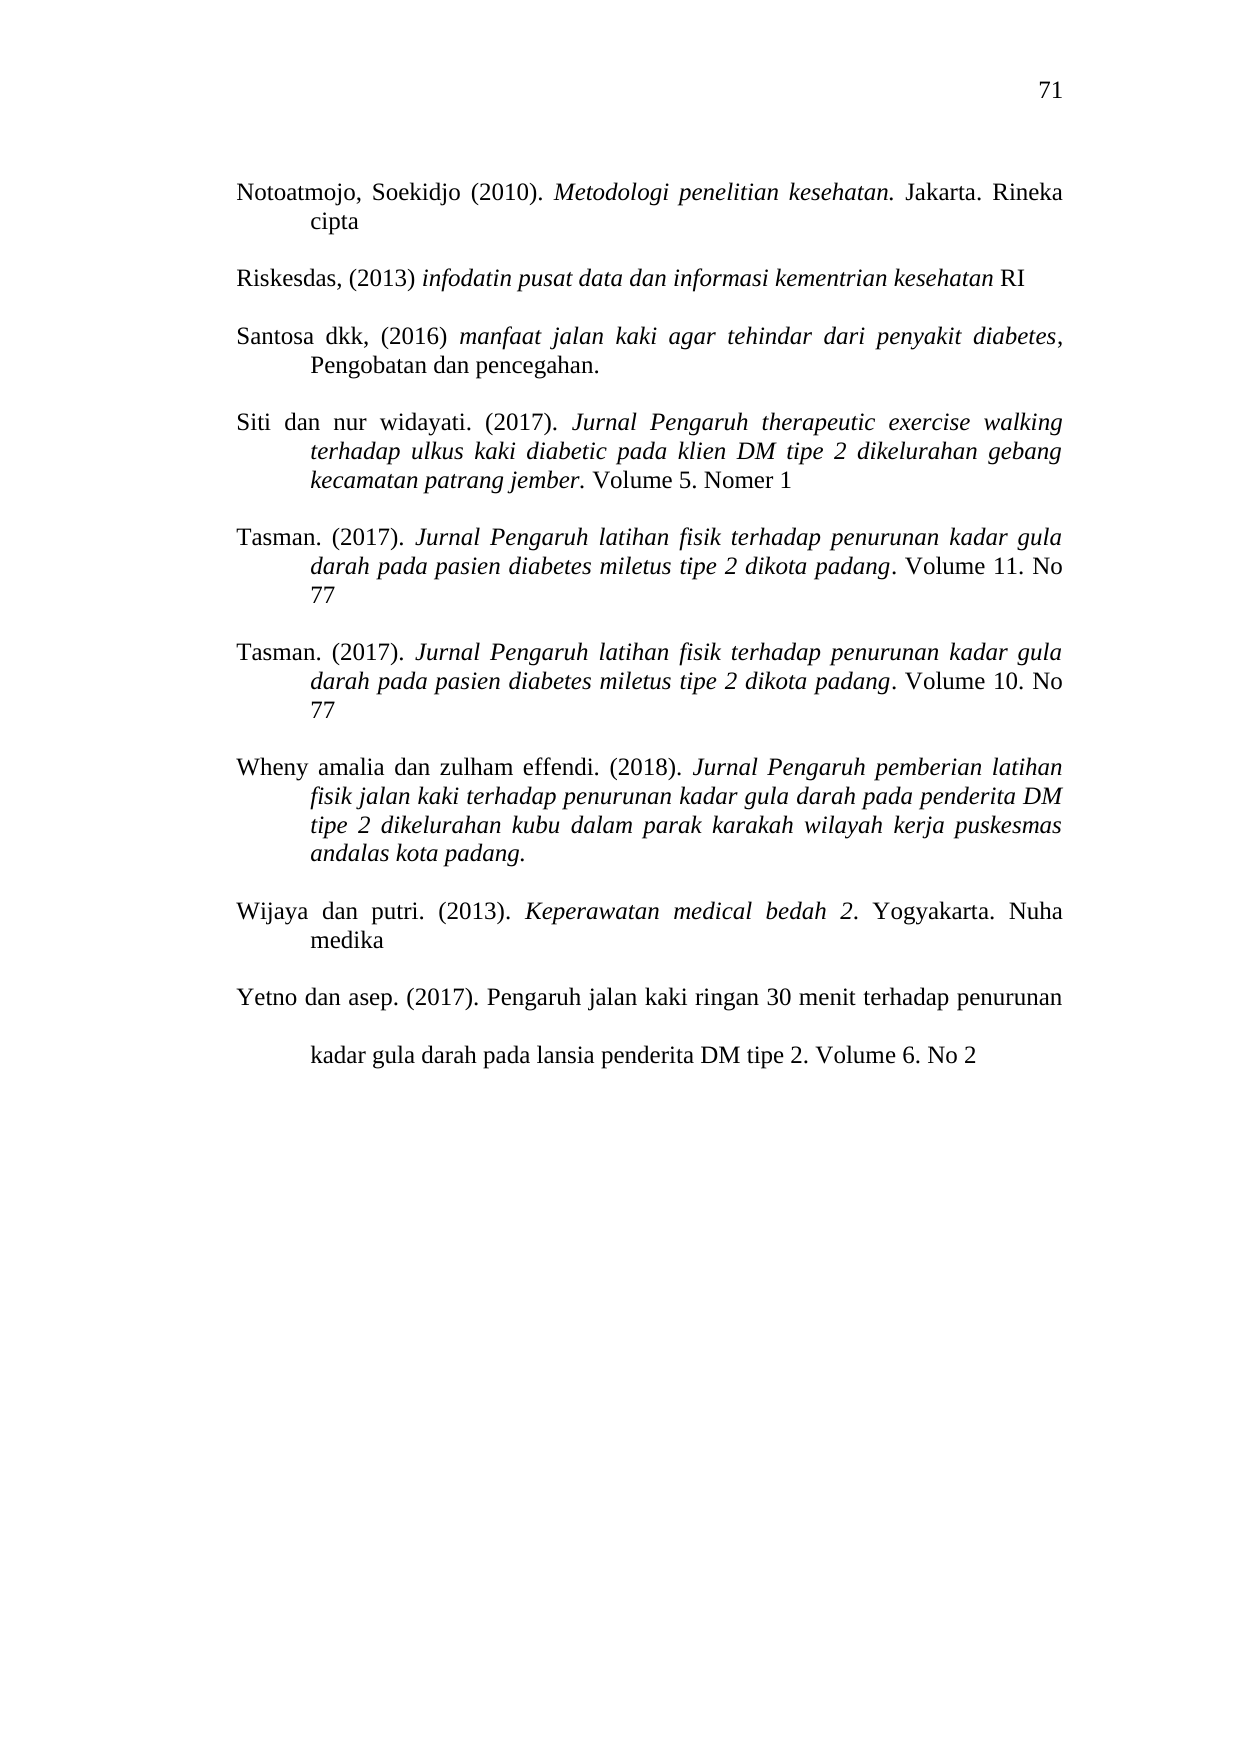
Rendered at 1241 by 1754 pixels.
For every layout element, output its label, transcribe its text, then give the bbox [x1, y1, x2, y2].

text Santosa dkk, (2016) manfaat jalan kaki agar tehindar dari penyakit diabetes, Pengobatan dan pencegahan. [236, 321, 1063, 378]
text Siti dan nur widayati. (2017). Jurnal Pengaruh therapeutic exercise walking terhadap ulkus kaki diabetic pada klien DM tipe 2 dikelurahan gebang kecamatan patrang jember. Volume 5. Nomer 1 [236, 407, 1063, 493]
text Wijaya dan putri. (2013). Keperawatan medical bedah 2. Yogyakarta. Nuha medika [236, 896, 1063, 953]
text Notoatmojo, Soekidjo (2010). Metodologi penelitian kesehatan. Jakarta. Rineka cipta [236, 177, 1063, 235]
text Tasman. (2017). Jurnal Pengaruh latihan fisik terhadap penurunan kadar gula darah pada pasien diabetes miletus tipe 2 dikota padang. Volume 10. No 77 [236, 637, 1063, 723]
text Wheny amalia dan zulham effendi. (2018). Jurnal Pengaruh pemberian latihan fisik jalan kaki terhadap penurunan kadar gula darah pada penderita DM tipe 2 dikelurahan kubu dalam parak karakah wilayah kerja puskesmas andalas kota padang. [236, 752, 1063, 867]
text Tasman. (2017). Jurnal Pengaruh latihan fisik terhadap penurunan kadar gula darah pada pasien diabetes miletus tipe 2 dikota padang. Volume 11. No 77 [236, 522, 1063, 608]
text Yetno dan asep. (2017). Pengaruh jalan kaki ringan 30 menit terhadap penurunan kadar gula darah pada lansia penderita DM tipe 2. Volume 6. No 2 [236, 982, 1063, 1068]
text Riskesdas, (2013) infodatin pusat data dan informasi kementrian kesehatan RI [236, 263, 1063, 292]
